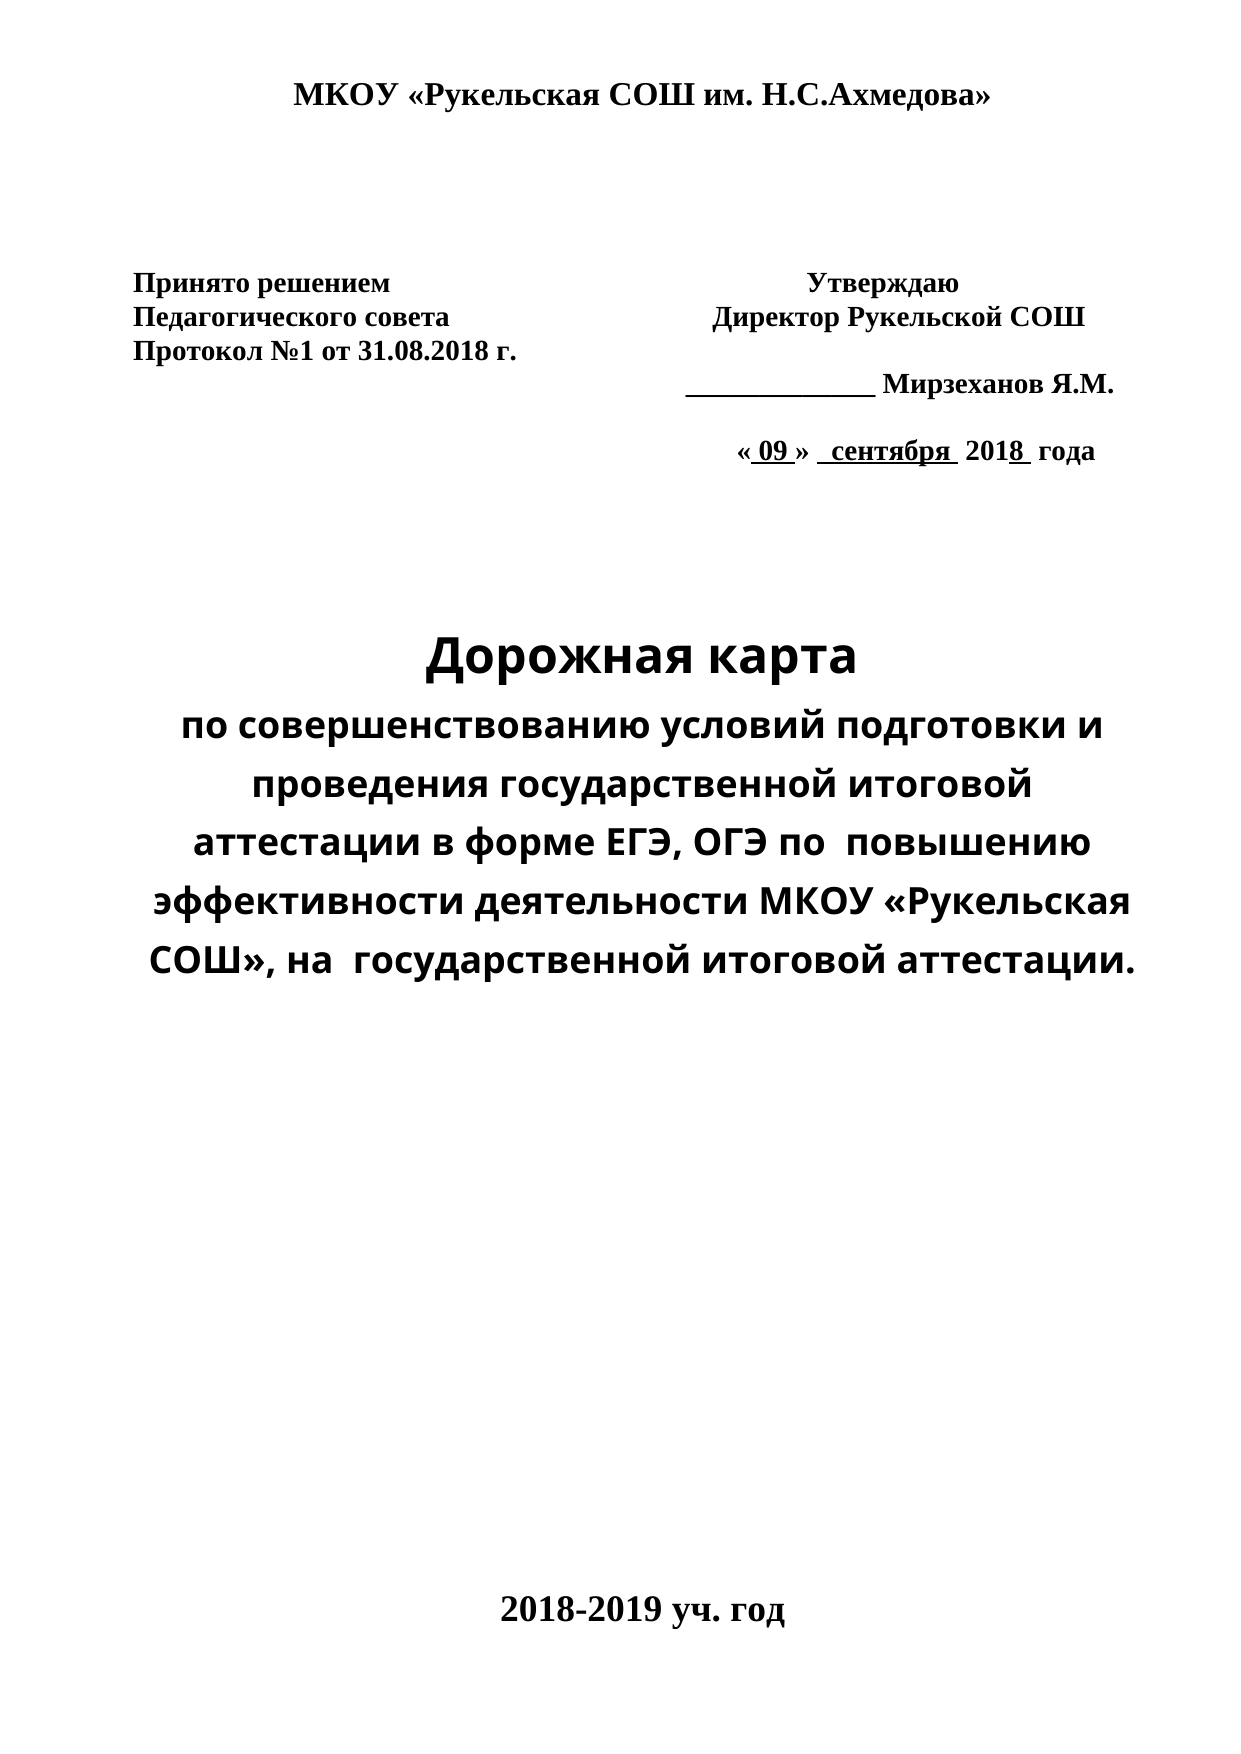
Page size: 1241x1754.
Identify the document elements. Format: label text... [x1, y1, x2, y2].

text « 09 » сентября 2018 года [133, 433, 1152, 467]
text _____________ Мирзеханов Я.М. [575, 366, 1152, 400]
text Принято решением Утверждаю Педагогического совета Директор Рукельской СОШ [133, 266, 1152, 333]
text МКОУ «Рукельская СОШ им. Н.С.Ахмедова» [133, 74, 1152, 112]
text Протокол №1 от 31.08.2018 г. [133, 333, 1152, 366]
text по совершенствованию условий подготовки и проведения государственной итоговой аттестации в форме ЕГЭ, ОГЭ по повышению эффективности деятельности МКОУ «Рукельская СОШ», на государственной итоговой аттестации. [133, 698, 1152, 984]
text 2018-2019 уч. год [133, 1587, 1152, 1630]
text Дорожная карта [133, 620, 1152, 688]
